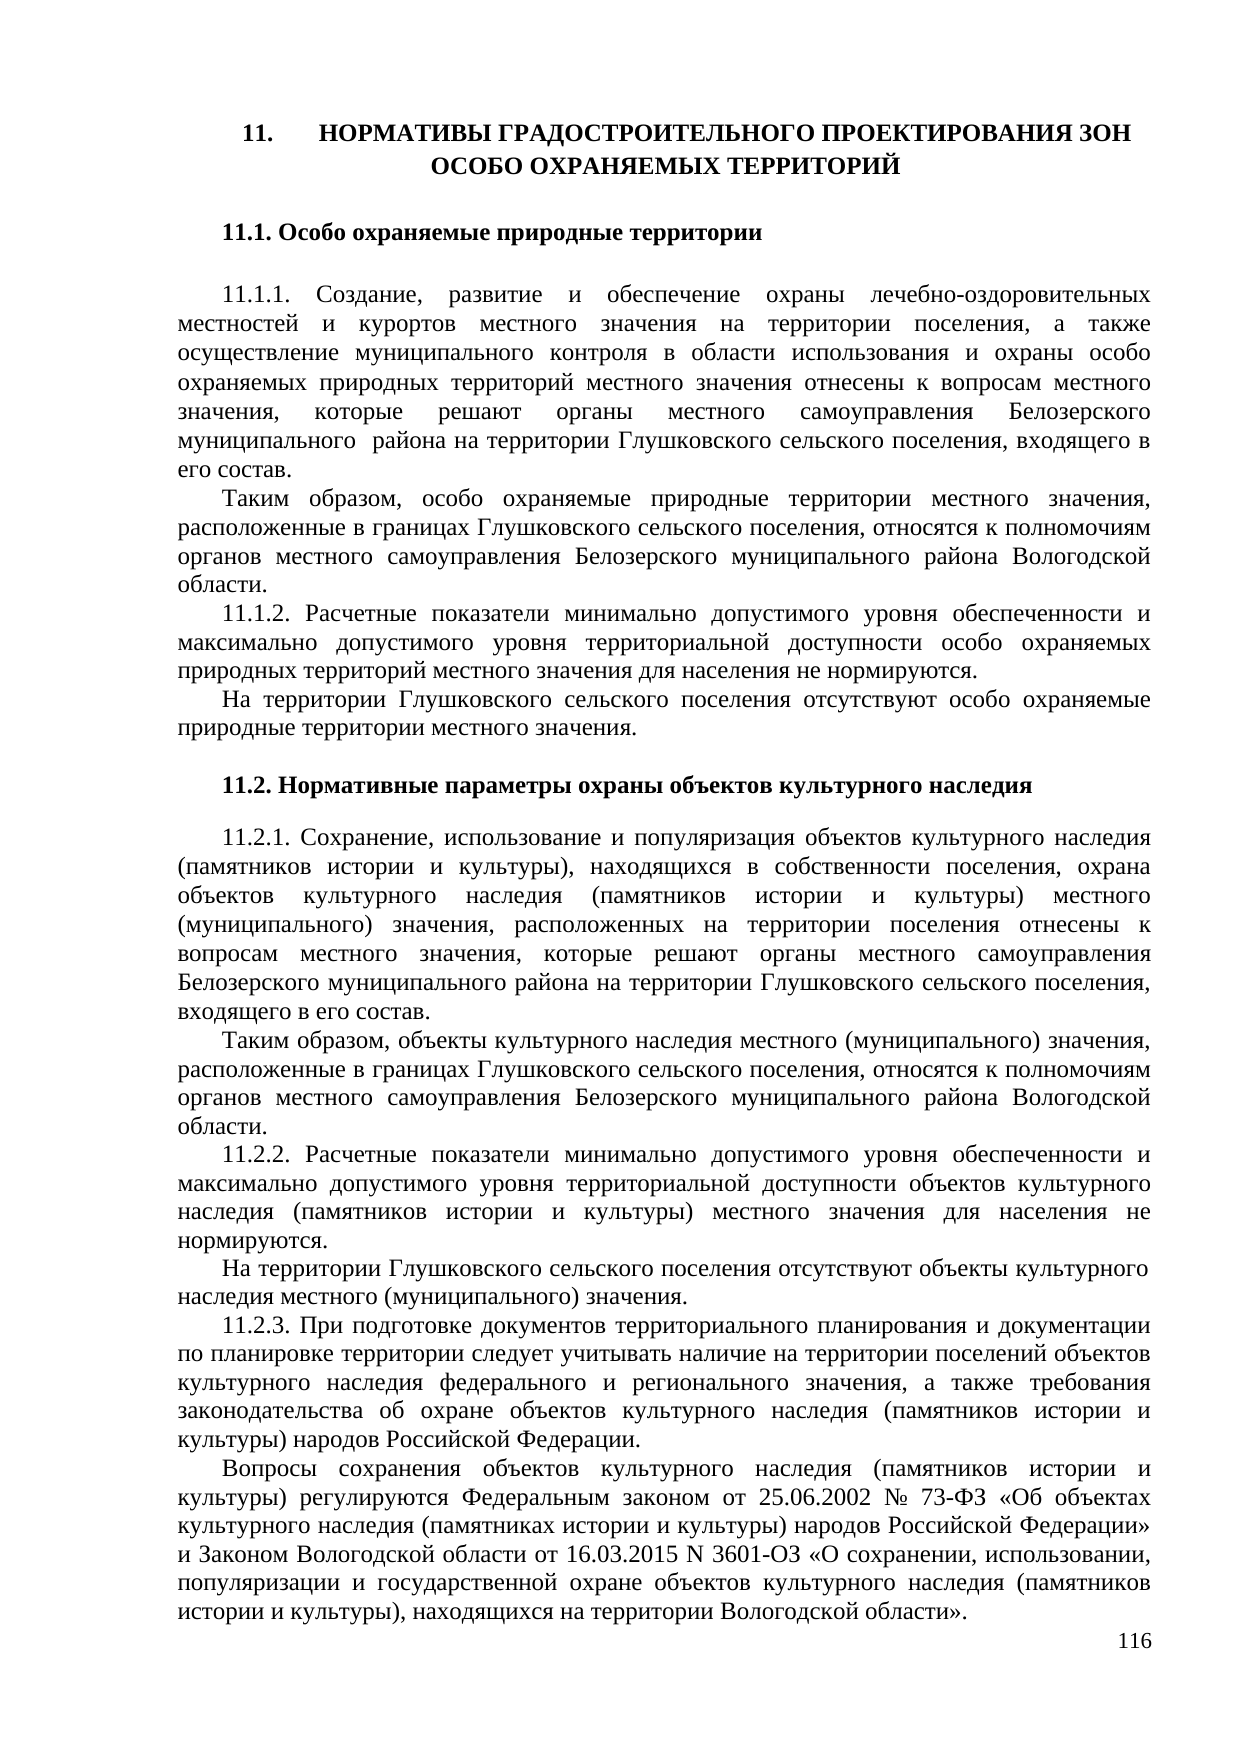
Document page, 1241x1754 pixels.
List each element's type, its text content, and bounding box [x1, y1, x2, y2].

text На территории Глушковского сельского поселения отсутствуют объекты культурного наследия местного (муниципального) значения. [177, 1254, 1149, 1310]
text 11.2.1. Сохранение, использование и популяризация объектов культурного наследия (памятников истории и культуры), находящихся в собственности поселения, охрана объектов культурного наследия (памятников истории и культуры) местного (муниципального) значения, расположенных на территории поселения отнесены к вопросам местного значения, которые решают органы местного самоуправления Белозерского муниципального района на территории Глушковского сельского поселения, входящего в его состав. [177, 822, 1152, 1025]
text Вопросы сохранения объектов культурного наследия (памятников истории и культуры) регулируются Федеральным законом от 25.06.2002 № 73-ФЗ «Об объектах культурного наследия (памятниках истории и культуры) народов Российской Федерации» и Законом Вологодской области от 16.03.2015 N 3601-ОЗ «О сохранении, использовании, популяризации и государственной охране объектов культурного наследия (памятников истории и культуры), находящихся на территории Вологодской области». [177, 1453, 1152, 1624]
list НОРМАТИВЫ ГРАДОСТРОИТЕЛЬНОГО ПРОЕКТИРОВАНИЯ ЗОН ОСОБО ОХРАНЯЕМЫХ ТЕРРИТОРИЙ [179, 118, 1152, 180]
text На территории Глушковского сельского поселения отсутствуют особо охраняемые природные территории местного значения. [177, 684, 1152, 741]
text Таким образом, особо охраняемые природные территории местного значения, расположенные в границах Глушковского сельского поселения, относятся к полномочиям органов местного самоуправления Белозерского муниципального района Вологодской области. [177, 484, 1152, 598]
text 11.2. Нормативные параметры охраны объектов культурного наследия [177, 770, 1152, 798]
text 11.1.1. Создание, развитие и обеспечение охраны лечебно-оздоровительных местностей и курортов местного значения на территории поселения, а также осуществление муниципального контроля в области использования и охраны особо охраняемых природных территорий местного значения отнесены к вопросам местного значения, которые решают органы местного самоуправления Белозерского муниципального района на территории Глушковского сельского поселения, входящего в его состав. [177, 279, 1152, 483]
text 11.2.3. При подготовке документов территориального планирования и документации по планировке территории следует учитывать наличие на территории поселений объектов культурного наследия федерального и регионального значения, а также требования законодательства об охране объектов культурного наследия (памятников истории и культуры) народов Российской Федерации. [177, 1310, 1152, 1453]
text 11.1.2. Расчетные показатели минимально допустимого уровня обеспеченности и максимально допустимого уровня территориальной доступности особо охраняемых природных территорий местного значения для населения не нормируются. [177, 598, 1152, 684]
text 11.1. Особо охраняемые природные территории [177, 217, 1152, 246]
text Таким образом, объекты культурного наследия местного (муниципального) значения, расположенные в границах Глушковского сельского поселения, относятся к полномочиям органов местного самоуправления Белозерского муниципального района Вологодской области. [177, 1025, 1152, 1139]
text 11.2.2. Расчетные показатели минимально допустимого уровня обеспеченности и максимально допустимого уровня территориальной доступности объектов культурного наследия (памятников истории и культуры) местного значения для населения не нормируются. [177, 1139, 1152, 1254]
